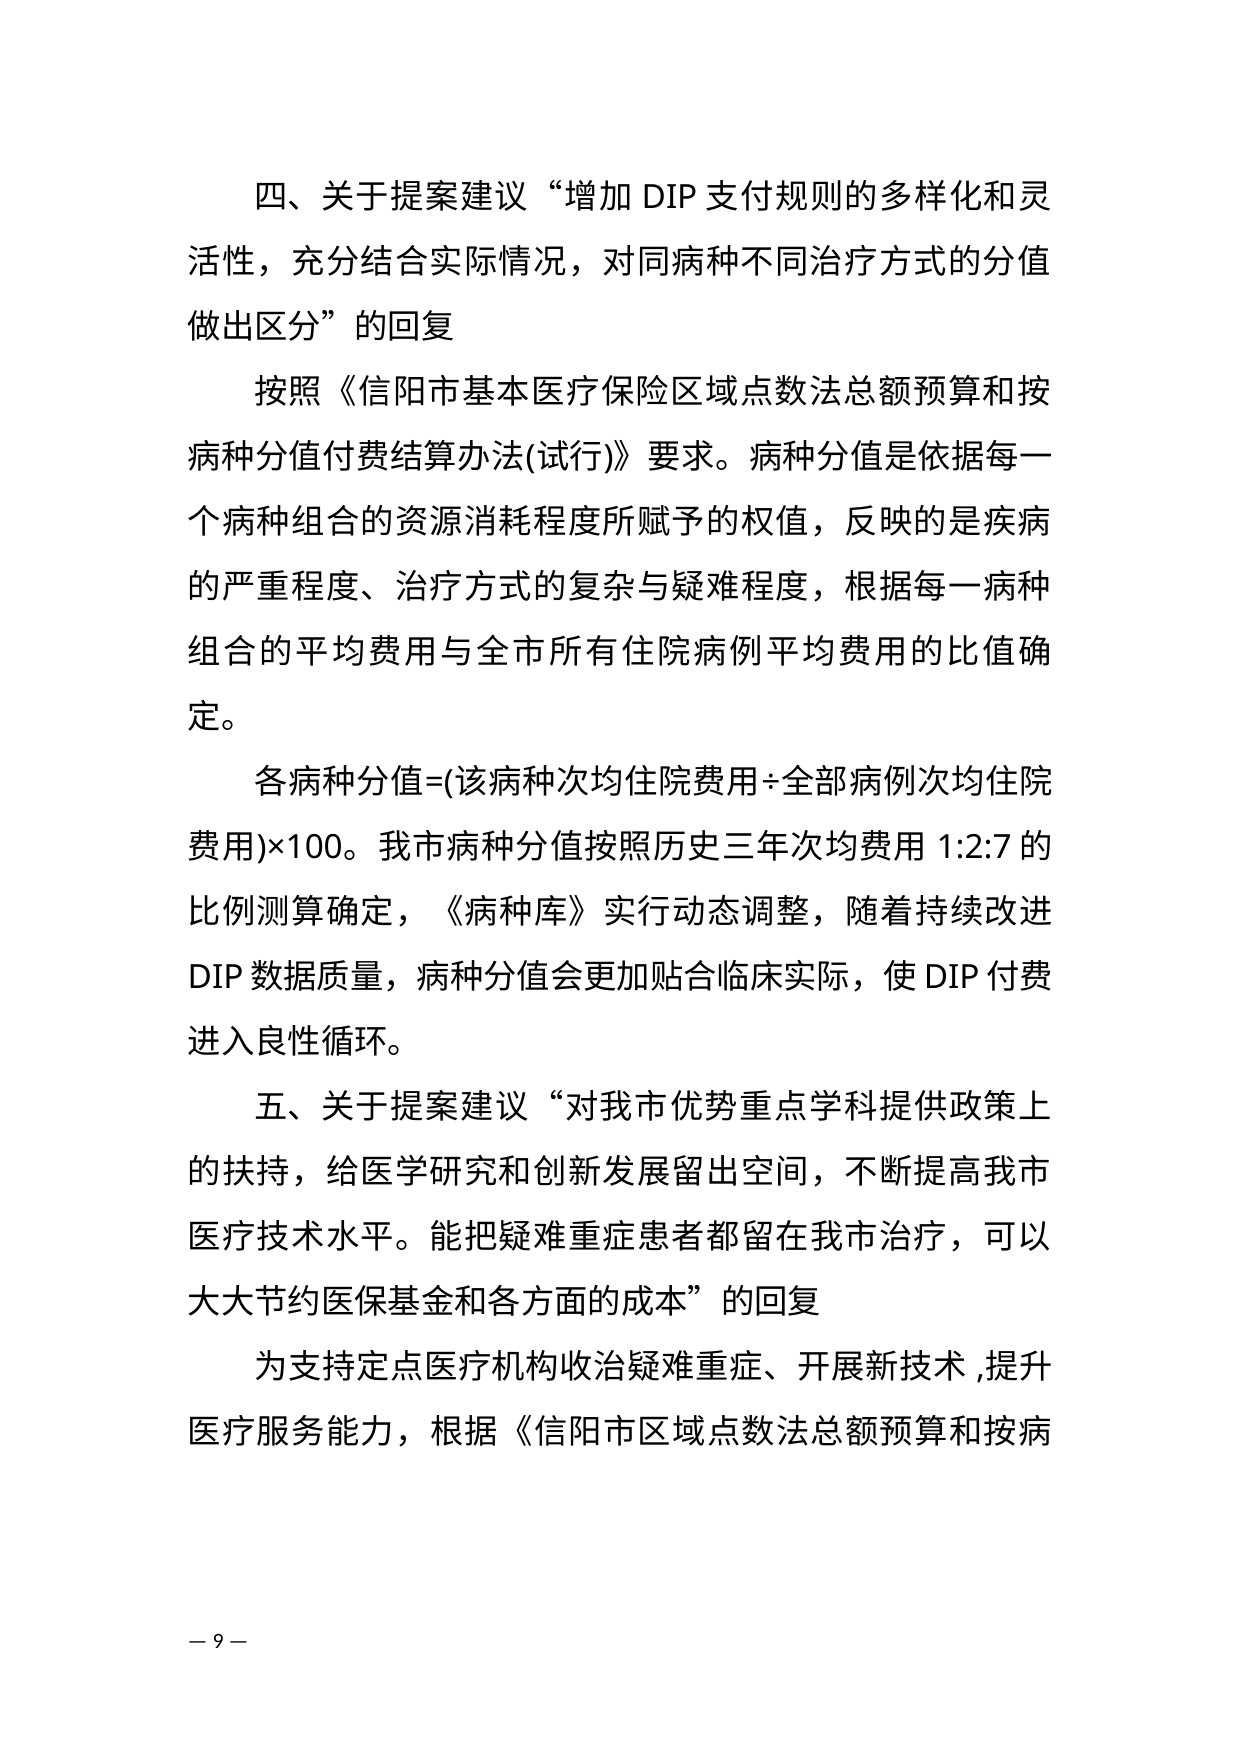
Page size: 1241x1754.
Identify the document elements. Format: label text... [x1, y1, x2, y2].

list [187, 1332, 1053, 1528]
list 关于提案建议“增加DIP支付规则的多样化和灵活性，充分结合实际情况，对同病种不同治疗方式的分值做出区分”的回复 [187, 162, 1053, 357]
list 关于提案建议“对我市优势重点学科提供政策上的扶持，给医学研究和创新发展留出空间，不断提高我市医疗技术水平。能把疑难重症患者都留在我市治疗，可以大大节约医保基金和各方面的成本”的回复 [187, 1072, 1053, 1332]
list 按照《信阳市基本医疗保险区域点数法总额预算和按病种分值付费结算办法(试行)》要求。病种分值是依据每一个病种组合的资源消耗程度所赋予的权值，反映的是疾病的严重程度、治疗方式的复杂与疑难程度，根据每一病种组合的平均费用与全市所有住院病例平均费用的比值确定。 [187, 357, 1053, 747]
list 各病种分值=(该病种次均住院费用÷全部病例次均住院费用)×100。我市病种分值按照历史三年次均费用1:2:7的比例测算确定，《病种库》实行动态调整，随着持续改进DIP数据质量，病种分值会更加贴合临床实际，使DIP付费进入良性循环。 [187, 747, 1053, 1072]
